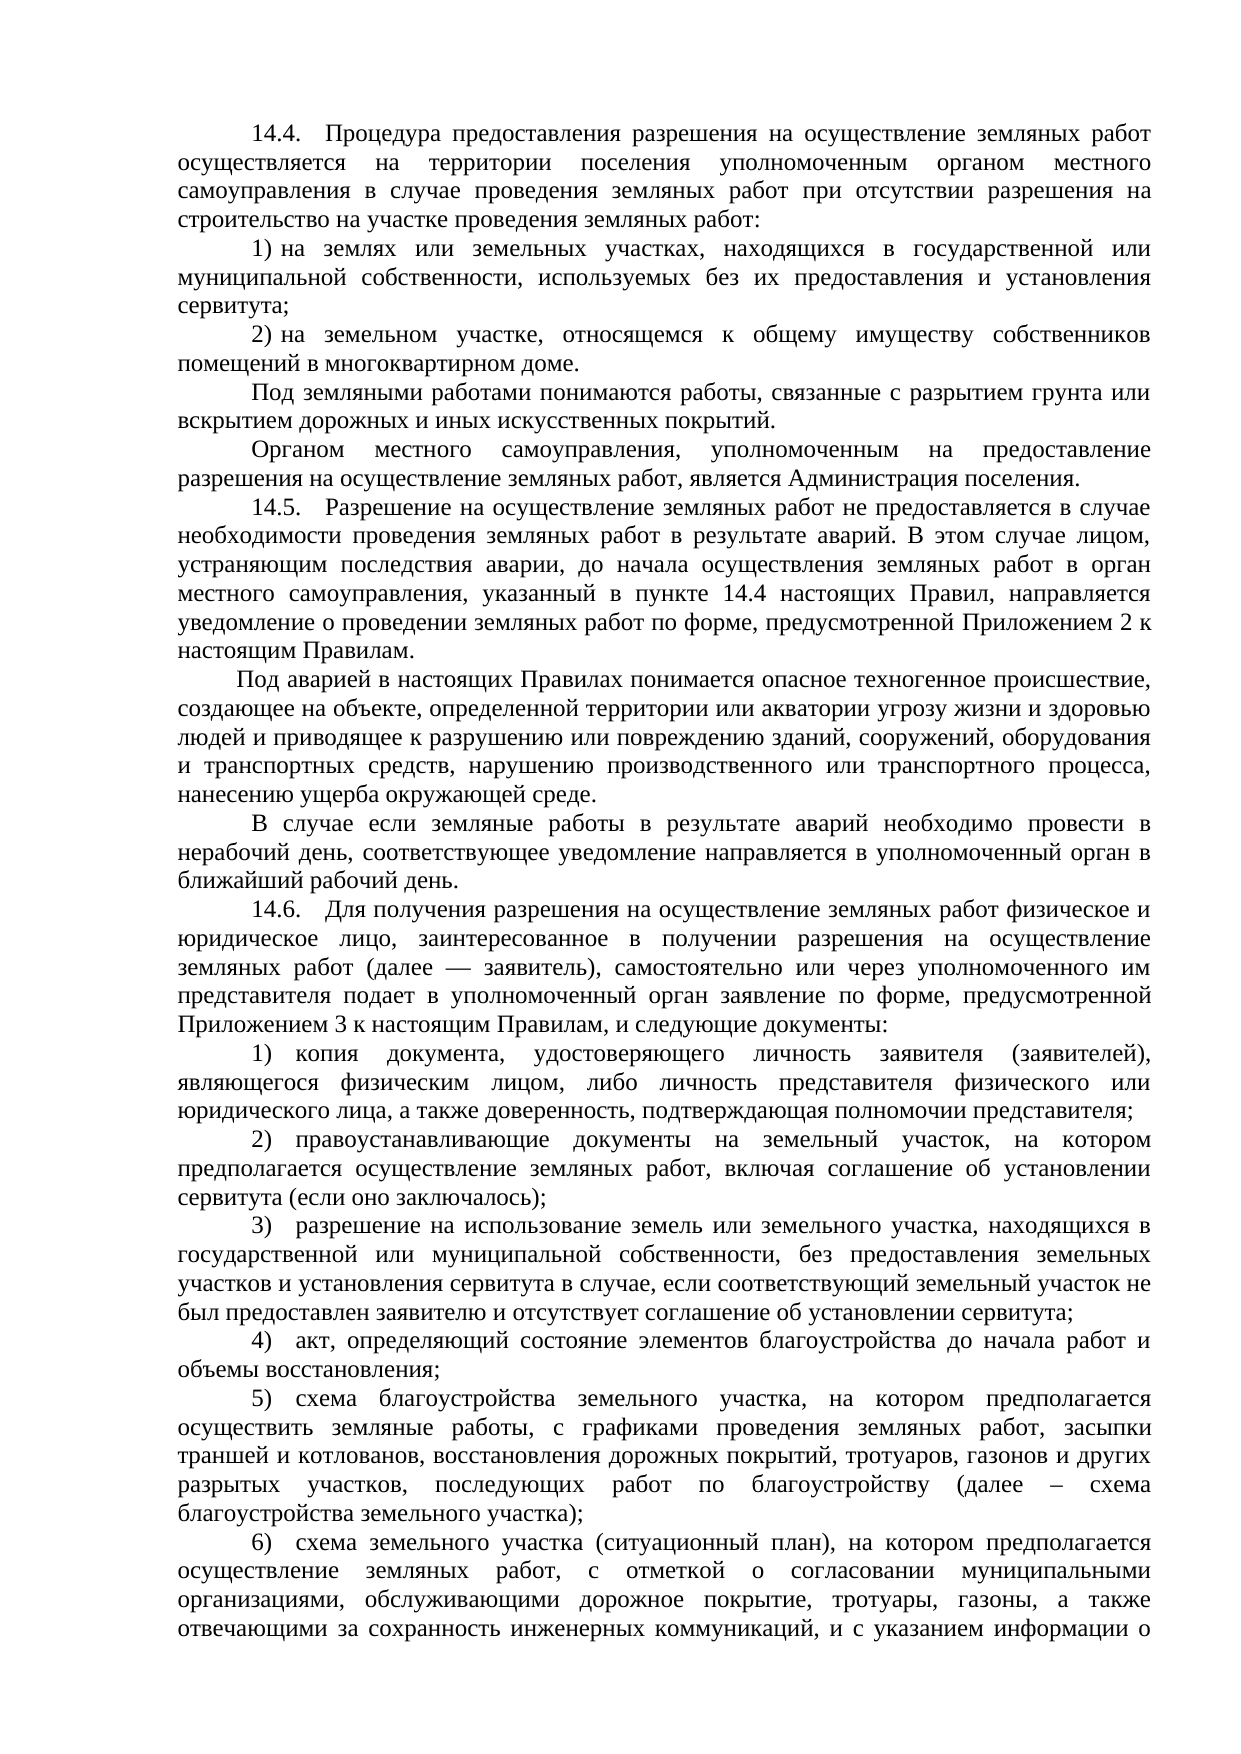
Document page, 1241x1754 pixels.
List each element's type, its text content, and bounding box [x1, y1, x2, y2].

list на землях или земельных участках, находящихся в государственной или муниципальной собственности, используемых без их предоставления и установления сервитута; [177, 233, 1152, 319]
text Органом местного самоуправления, уполномоченным на предоставление разрешения на осуществление земляных работ, является Администрация поселения. [177, 434, 1152, 492]
text Под аварией в настоящих Правилах понимается опасное техногенное происшествие, создающее на объекте, определенной территории или акватории угрозу жизни и здоровью людей и приводящее к разрушению или повреждению зданий, сооружений, оборудования и транспортных средств, нарушению производственного или транспортного процесса, нанесению ущерба окружающей среде. [177, 664, 1152, 808]
list акт, определяющий состояние элементов благоустройства до начала работ и объемы восстановления; [177, 1326, 1152, 1383]
list разрешение на использование земель или земельного участка, находящихся в государственной или муниципальной собственности, без предоставления земельных участков и установления сервитута в случае, если соответствующий земельный участок не был предоставлен заявителю и отсутствует соглашение об установлении сервитута; [177, 1211, 1152, 1326]
list копия документа, удостоверяющего личность заявителя (заявителей), являющегося физическим лицом, либо личность представителя физического или юридического лица, а также доверенность, подтверждающая полномочии представителя; [177, 1038, 1152, 1124]
text В случае если земляные работы в результате аварий необходимо провести в нерабочий день, соответствующее уведомление направляется в уполномоченный орган в ближайший рабочий день. [177, 808, 1152, 894]
list Процедура предоставления разрешения на осуществление земляных работ осуществляется на территории поселения уполномоченным органом местного самоуправления в случае проведения земляных работ при отсутствии разрешения на строительство на участке проведения земляных работ: [177, 118, 1152, 233]
text Под земляными работами понимаются работы, связанные с разрытием грунта или вскрытием дорожных и иных искусственных покрытий. [177, 377, 1152, 434]
list Для получения разрешения на осуществление земляных работ физическое и юридическое лицо, заинтересованное в получении разрешения на осуществление земляных работ (далее — заявитель), самостоятельно или через уполномоченного им представителя подает в уполномоченный орган заявление по форме, предусмотренной Приложением 3 к настоящим Правилам, и следующие документы: [177, 894, 1152, 1038]
list Разрешение на осуществление земляных работ не предоставляется в случае необходимости проведения земляных работ в результате аварий. В этом случае лицом, устраняющим последствия аварии, до начала осуществления земляных работ в орган местного самоуправления, указанный в пункте 14.4 настоящих Правил, направляется уведомление о проведении земляных работ по форме, предусмотренной Приложением 2 к настоящим Правилам. [177, 492, 1152, 664]
list правоустанавливающие документы на земельный участок, на котором предполагается осуществление земляных работ, включая соглашение об установлении сервитута (если оно заключалось); [177, 1124, 1152, 1211]
list на земельном участке, относящемся к общему имуществу собственников помещений в многоквартирном доме. [177, 319, 1152, 377]
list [177, 1527, 1152, 1642]
list схема благоустройства земельного участка, на котором предполагается осуществить земляные работы, с графиками проведения земляных работ, засыпки траншей и котлованов, восстановления дорожных покрытий, тротуаров, газонов и других разрытых участков, последующих работ по благоустройству (далее – схема благоустройства земельного участка); [177, 1383, 1152, 1527]
